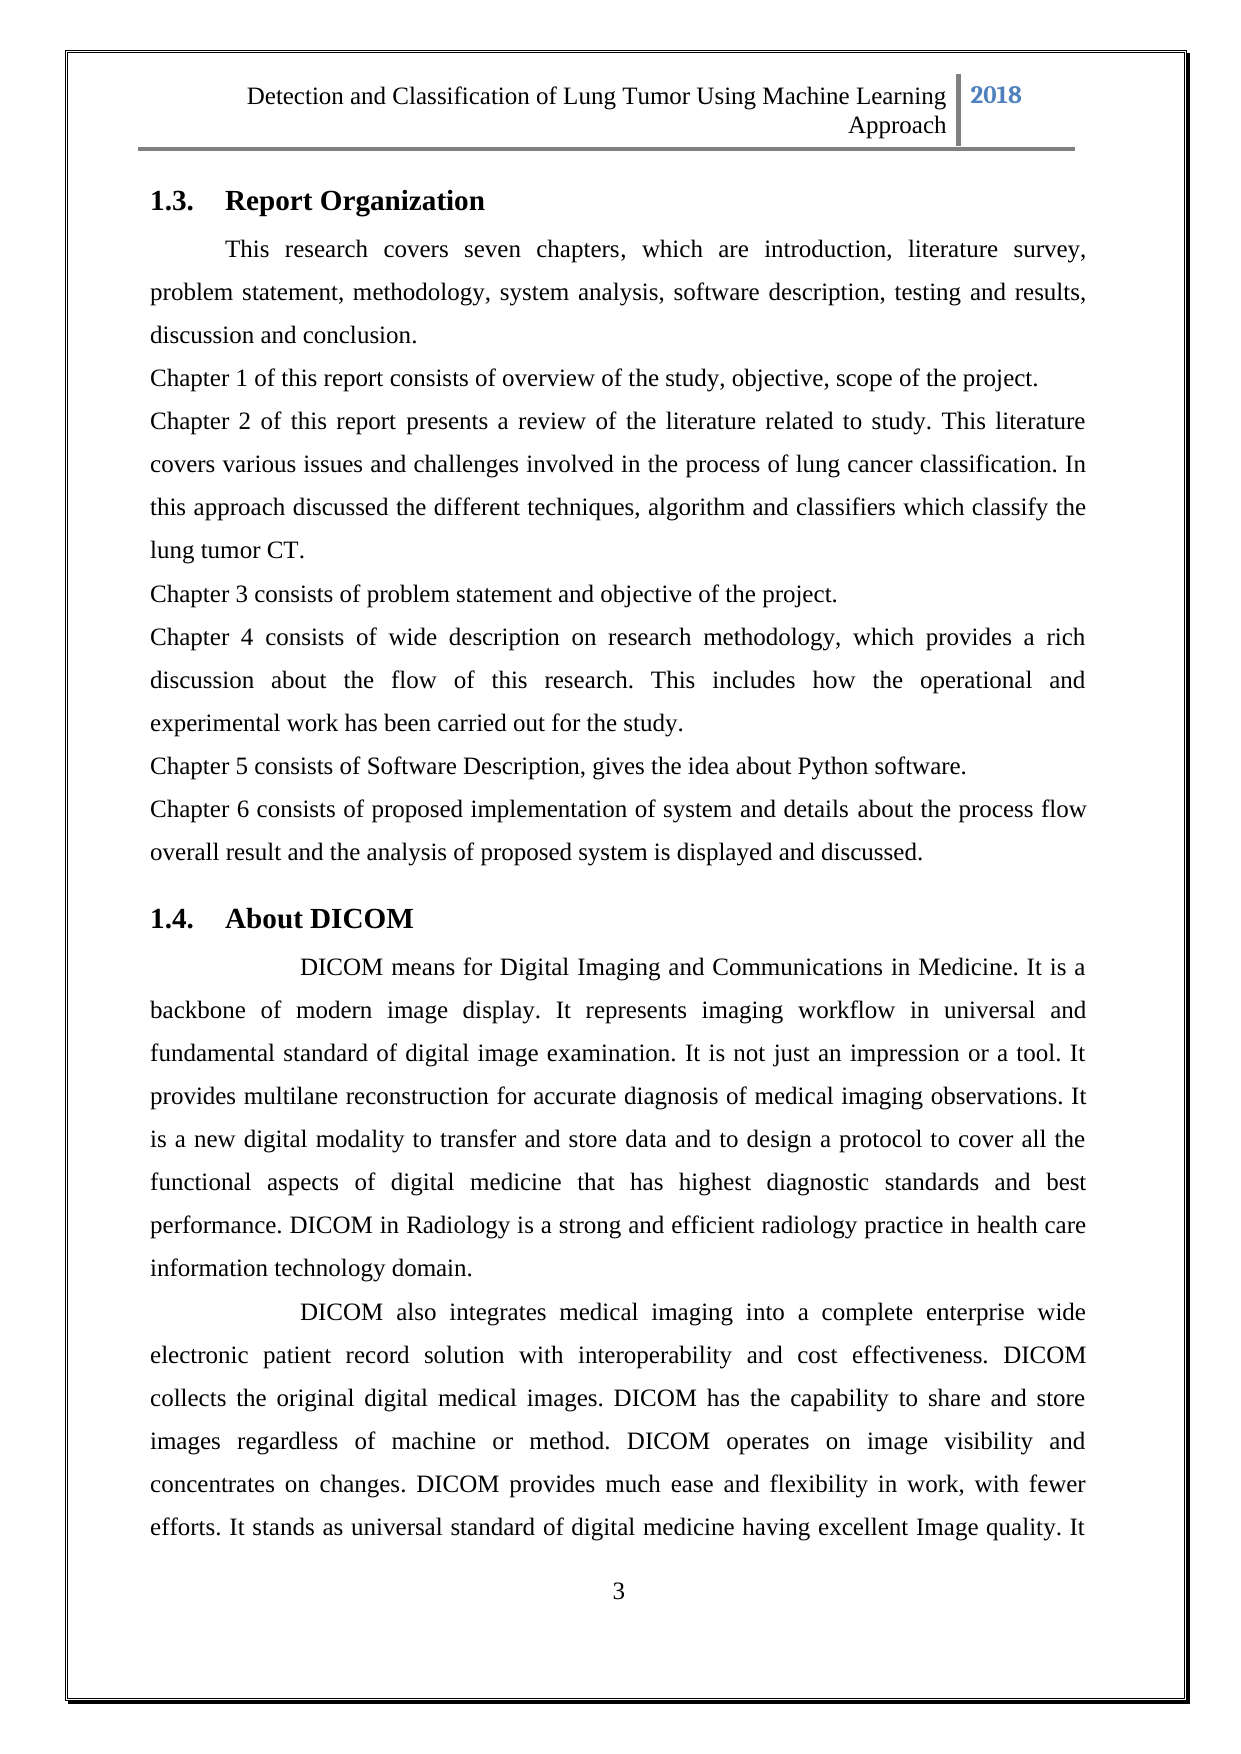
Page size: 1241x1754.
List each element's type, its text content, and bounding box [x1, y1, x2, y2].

text Chapter 3 consists of problem statement and objective of the project. [150, 579, 1087, 607]
text Chapter 1 of this report consists of overview of the study, objective, scope of the project. [150, 363, 1087, 392]
text DICOM means for Digital Imaging and Communications in Medicine. It is a backbone of modern image display. It represents imaging workflow in universal and fundamental standard of digital image examination. It is not just an impression or a tool. It provides multilane reconstruction for accurate diagnosis of medical imaging observations. It is a new digital modality to transfer and store data and to design a protocol to cover all the functional aspects of digital medicine that has highest diagnostic standards and best performance. DICOM in Radiology is a strong and efficient radiology practice in health care information technology domain. [150, 952, 1087, 1282]
subtitle About DICOM [150, 901, 1087, 935]
subtitle Report Organization [150, 183, 1087, 217]
text Chapter 4 consists of wide description on research methodology, which provides a rich discussion about the flow of this research. This includes how the operational and experimental work has been carried out for the study. [150, 622, 1087, 737]
text This research covers seven chapters, which are introduction, literature survey, problem statement, methodology, system analysis, software description, testing and results, discussion and conclusion. [150, 234, 1087, 349]
text Chapter 6 consists of proposed implementation of system and details about the process flow overall result and the analysis of proposed system is displayed and discussed. [150, 794, 1087, 866]
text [150, 1297, 1087, 1541]
text Chapter 5 consists of Software Description, gives the idea about Python software. [150, 751, 1087, 780]
text Chapter 2 of this report presents a review of the literature related to study. This literature covers various issues and challenges involved in the process of lung cancer classification. In this approach discussed the different techniques, algorithm and classifiers which classify the lung tumor CT. [150, 406, 1087, 564]
